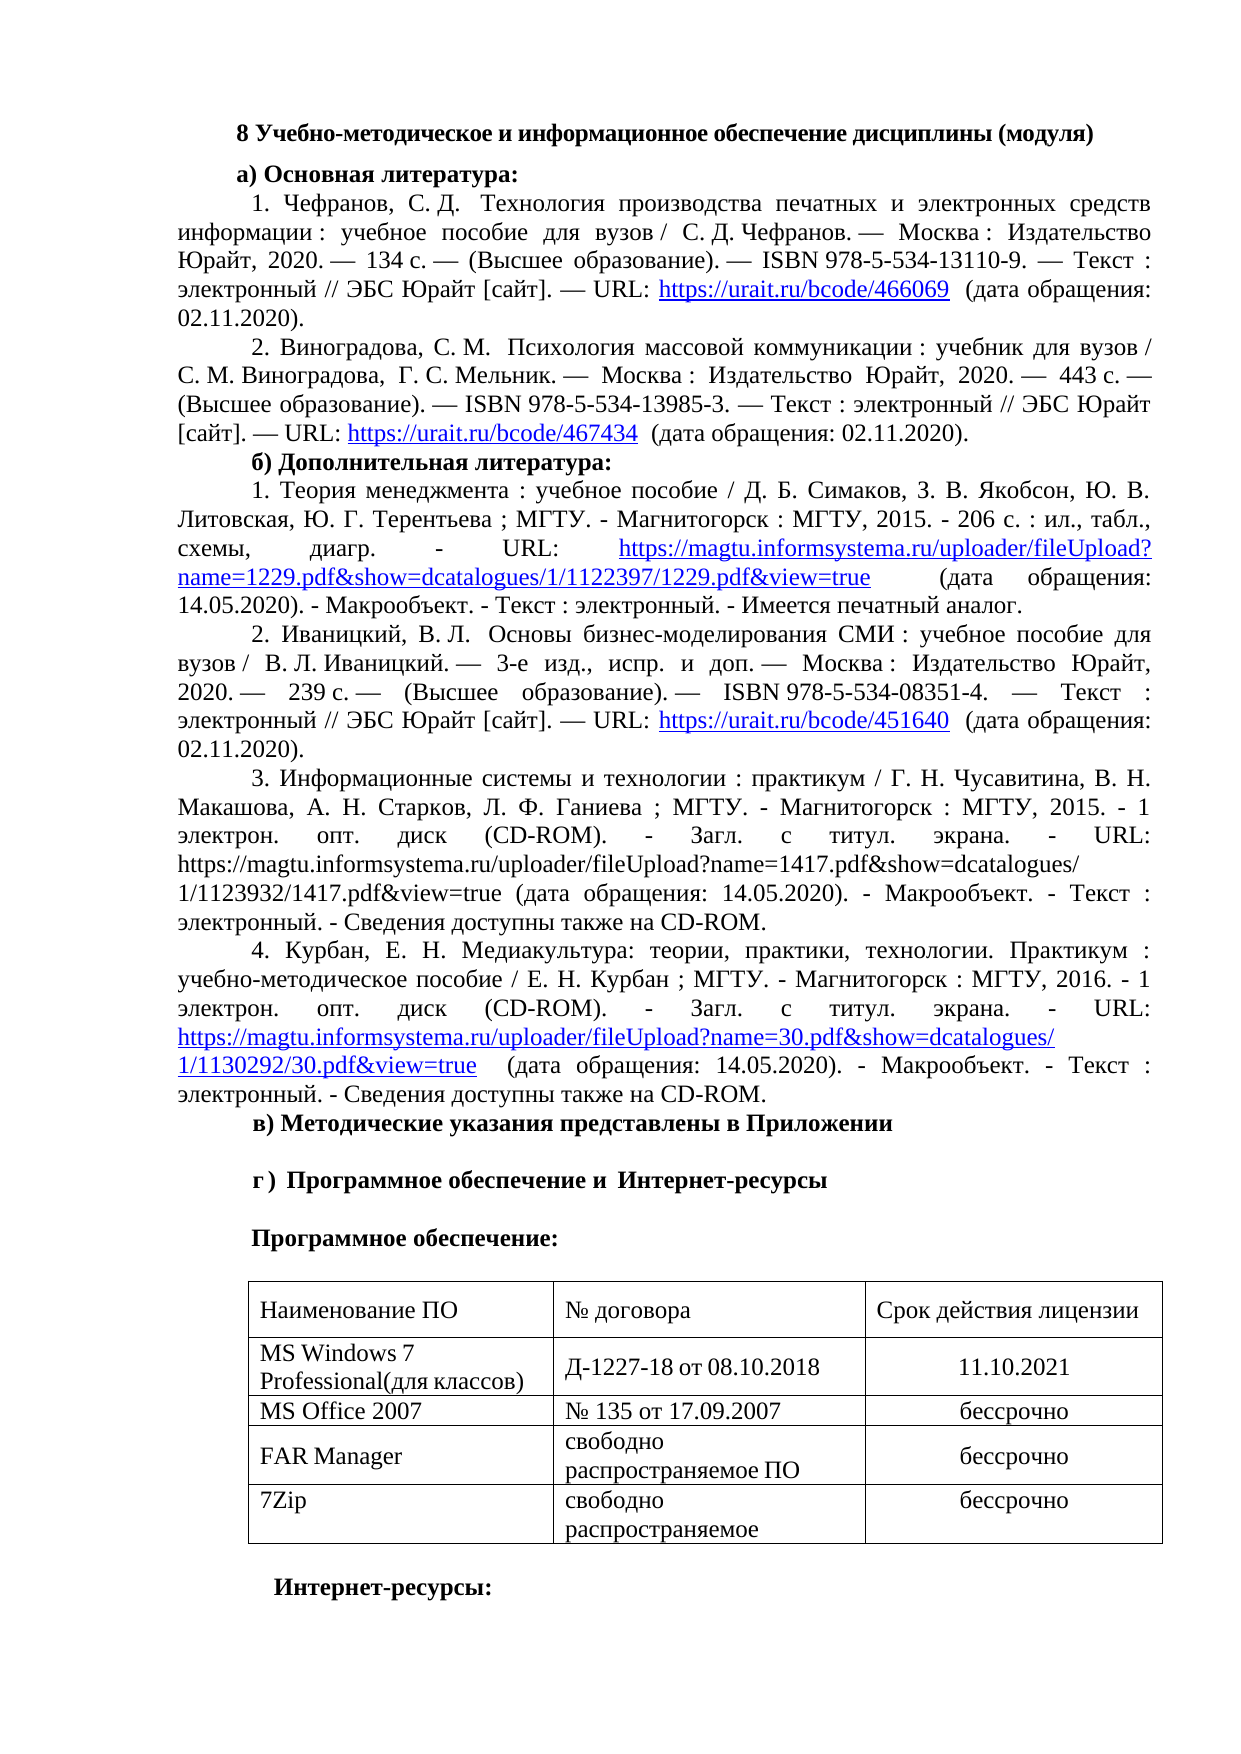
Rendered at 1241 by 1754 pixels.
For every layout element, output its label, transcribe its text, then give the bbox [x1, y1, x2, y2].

table_cell 11.10.2021 [866, 1338, 1162, 1395]
table_cell бессрочно [866, 1485, 1162, 1543]
table_cell MS Windows 7 Professional(для классов) [249, 1338, 553, 1395]
table_cell MS Office 2007 [249, 1396, 553, 1425]
table_cell бессрочно [866, 1396, 1162, 1425]
text 3. Информационные системы и технологии : практикум / Г. Н. Чусавитина, В. Н. Макашова, А. Н. Старков, Л. Ф. Ганиева ; МГТУ. - Магнитогорск : МГТУ, 2015. - 1 электрон. опт. диск (CD-ROM). - Загл. с титул. экрана. - URL: https://magtu.informsystema.ru/uploader/fileUpload?name=1417.pdf&show=dcatalogues/1/1123932/1417.pdf&view=true (дата обращения: 14.05.2020). - Макрообъект. - Текст : электронный. - Сведения доступны также на CD-ROM. [177, 763, 1152, 936]
table_header Наименование ПО [249, 1282, 553, 1337]
text в) Методические указания представлены в Приложении [177, 1108, 1152, 1137]
table_header № договора [554, 1282, 865, 1337]
table_cell свободно распространяемое [554, 1485, 865, 1543]
table_cell 7Zip [249, 1485, 553, 1543]
table_cell № 135 от 17.09.2007 [554, 1396, 865, 1425]
text 2. Иваницкий, В. Л. Основы бизнес-моделирования СМИ : учебное пособие для вузов / В. Л. Иваницкий. — 3-е изд., испр. и доп. — Москва : Издательство Юрайт, 2020. — 239 с. — (Высшее образование). — ISBN 978-5-534-08351-4. — Текст : электронный // ЭБС Юрайт [сайт]. — URL: https://urait.ru/bcode/451640 (дата обращения: 02.11.2020). [177, 619, 1152, 763]
text б) Дополнительная литература: [177, 447, 1152, 476]
text а) Основная литература: [177, 159, 1152, 188]
table_cell бессрочно [866, 1426, 1162, 1484]
text Интернет-ресурсы: [274, 1572, 1152, 1601]
table_cell Д-1227-18 от 08.10.2018 [554, 1338, 865, 1395]
text 4. Курбан, Е. Н. Медиакультура: теории, практики, технологии. Практикум : учебно-методическое пособие / Е. Н. Курбан ; МГТУ. - Магнитогорск : МГТУ, 2016. - 1 электрон. опт. диск (CD-ROM). - Загл. с титул. экрана. - URL: https://magtu.informsystema.ru/uploader/fileUpload?name=30.pdf&show=dcatalogues/1/1130292/30.pdf&view=true (дата обращения: 14.05.2020). - Макрообъект. - Текст : электронный. - Сведения доступны также на CD-ROM. [177, 936, 1152, 1108]
text г) Программное обеспечение и Интернет-ресурсы [177, 1166, 1152, 1194]
text 1. Теория менеджмента : учебное пособие / Д. Б. Симаков, З. В. Якобсон, Ю. В. Литовская, Ю. Г. Терентьева ; МГТУ. - Магнитогорск : МГТУ, 2015. - 206 с. : ил., табл., схемы, диагр. - URL: https://magtu.informsystema.ru/uploader/fileUpload?name=1229.pdf&show=dcatalogues/1/1122397/1229.pdf&view=true (дата обращения: 14.05.2020). - Макрообъект. - Текст : электронный. - Имеется печатный аналог. [177, 476, 1152, 619]
text 2. Виноградова, С. М. Психология массовой коммуникации : учебник для вузов / С. М. Виноградова, Г. С. Мельник. — Москва : Издательство Юрайт, 2020. — 443 с. — (Высшее образование). — ISBN 978-5-534-13985-3. — Текст : электронный // ЭБС Юрайт [сайт]. — URL: https://urait.ru/bcode/467434 (дата обращения: 02.11.2020). [177, 332, 1152, 447]
table_cell FAR Manager [249, 1426, 553, 1484]
text 8 Учебно-методическое и информационное обеспечение дисциплины (модуля) [236, 118, 1152, 147]
text 1. Чефранов, С. Д. Технология производства печатных и электронных средств информации : учебное пособие для вузов / С. Д. Чефранов. — Москва : Издательство Юрайт, 2020. — 134 с. — (Высшее образование). — ISBN 978-5-534-13110-9. — Текст : электронный // ЭБС Юрайт [сайт]. — URL: https://urait.ru/bcode/466069 (дата обращения: 02.11.2020). [177, 188, 1152, 332]
text Программное обеспечение: [177, 1223, 1152, 1252]
table_cell свободно распространяемое ПО [554, 1426, 865, 1484]
table_header Срок действия лицензии [866, 1282, 1162, 1337]
